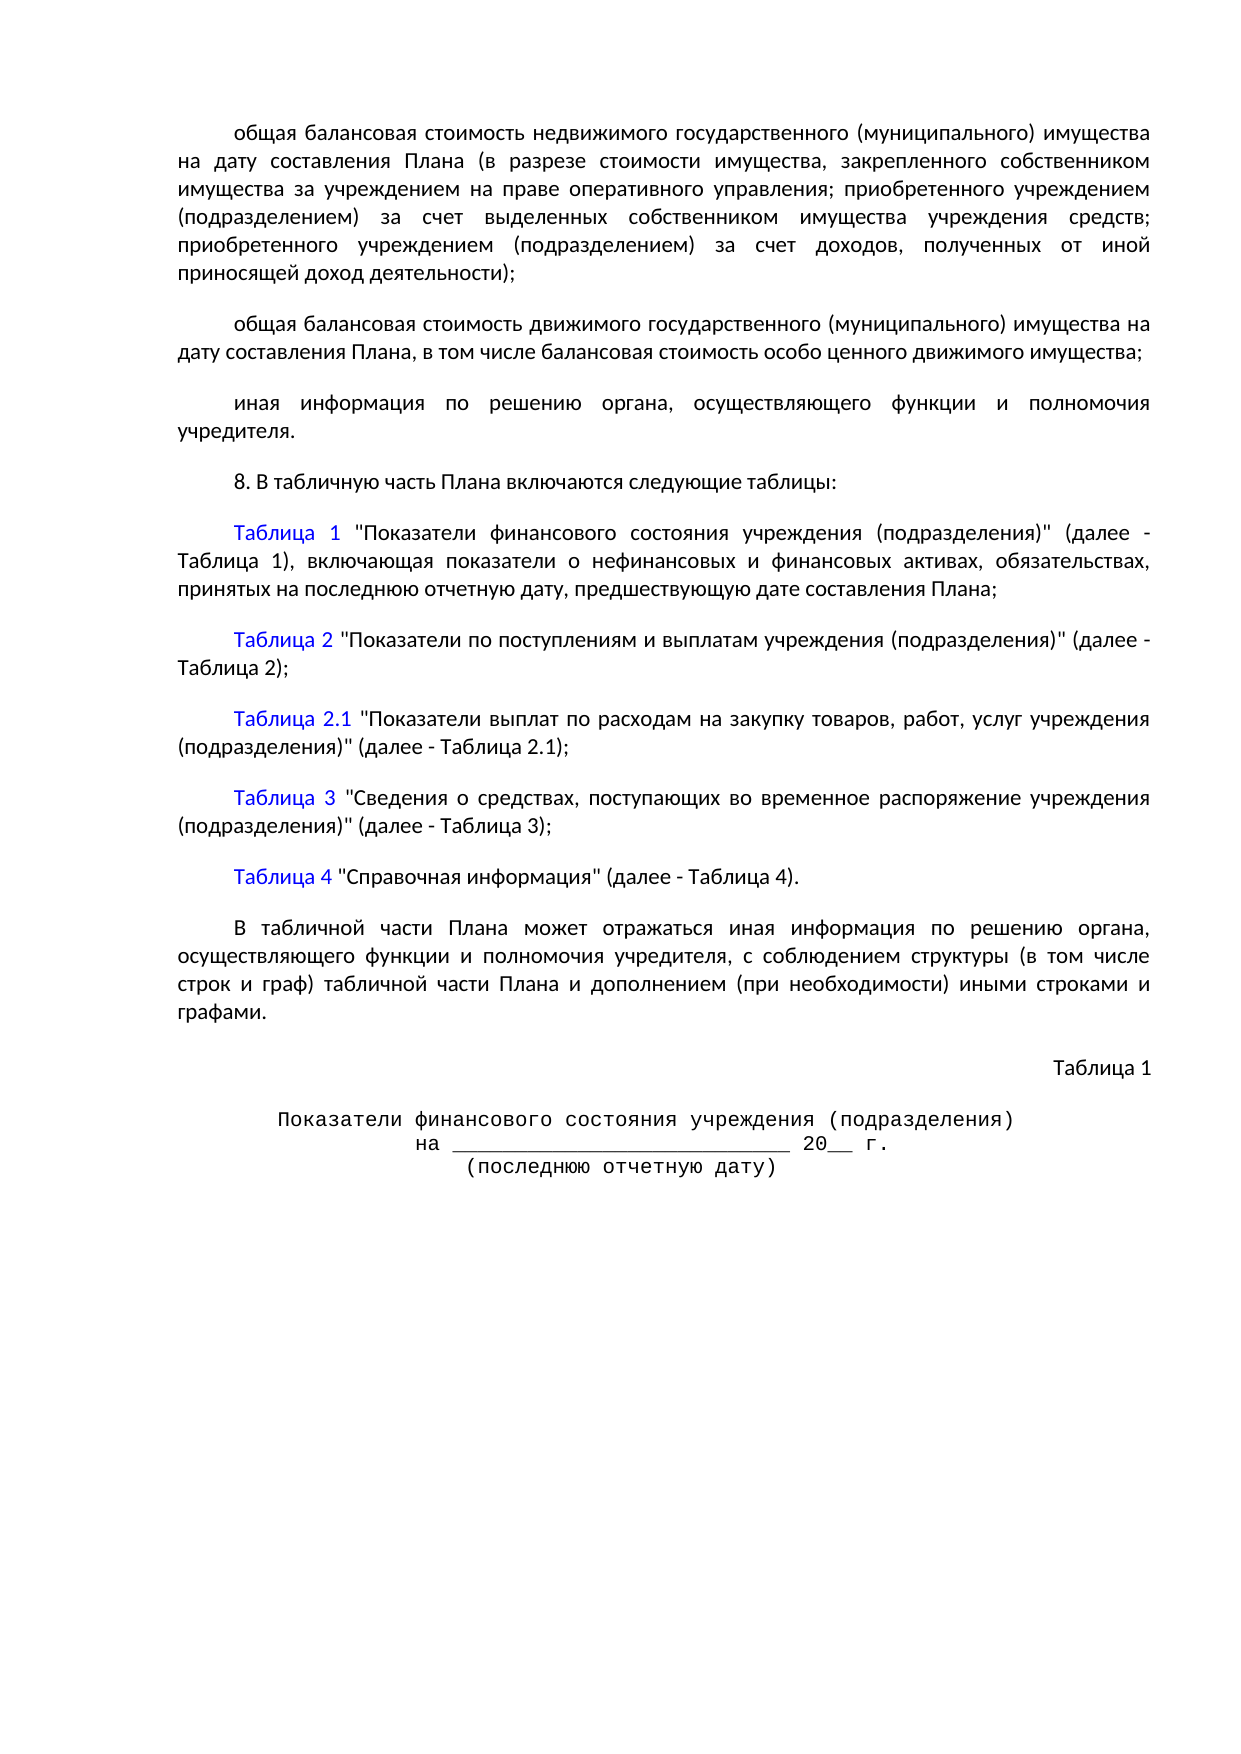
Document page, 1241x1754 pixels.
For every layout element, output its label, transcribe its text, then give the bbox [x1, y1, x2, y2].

text на ___________________________ 20__ г. [177, 1133, 1152, 1156]
text (последнюю отчетную дату) [177, 1156, 1152, 1180]
text общая балансовая стоимость движимого государственного (муниципального) имущества на дату составления Плана, в том числе балансовая стоимость особо ценного движимого имущества; [177, 309, 1152, 365]
text В табличной части Плана может отражаться иная информация по решению органа, осуществляющего функции и полномочия учредителя, с соблюдением структуры (в том числе строк и граф) табличной части Плана и дополнением (при необходимости) иными строками и графами. [177, 913, 1152, 1025]
text Показатели финансового состояния учреждения (подразделения) [177, 1109, 1152, 1133]
text Таблица 4 "Справочная информация" (далее - Таблица 4). [177, 862, 1152, 890]
text иная информация по решению органа, осуществляющего функции и полномочия учредителя. [177, 388, 1152, 444]
text общая балансовая стоимость недвижимого государственного (муниципального) имущества на дату составления Плана (в разрезе стоимости имущества, закрепленного собственником имущества за учреждением на праве оперативного управления; приобретенного учреждением (подразделением) за счет выделенных собственником имущества учреждения средств; приобретенного учреждением (подразделением) за счет доходов, полученных от иной приносящей доход деятельности); [177, 118, 1152, 286]
text Таблица 1 "Показатели финансового состояния учреждения (подразделения)" (далее - Таблица 1), включающая показатели о нефинансовых и финансовых активах, обязательствах, принятых на последнюю отчетную дату, предшествующую дате составления Плана; [177, 518, 1152, 602]
text Таблица 2 "Показатели по поступлениям и выплатам учреждения (подразделения)" (далее - Таблица 2); [177, 625, 1152, 681]
text Таблица 2.1 "Показатели выплат по расходам на закупку товаров, работ, услуг учреждения (подразделения)" (далее - Таблица 2.1); [177, 704, 1152, 760]
text Таблица 3 "Сведения о средствах, поступающих во временное распоряжение учреждения (подразделения)" (далее - Таблица 3); [177, 783, 1152, 839]
text 8. В табличную часть Плана включаются следующие таблицы: [177, 467, 1152, 495]
text Таблица 1 [177, 1053, 1152, 1081]
